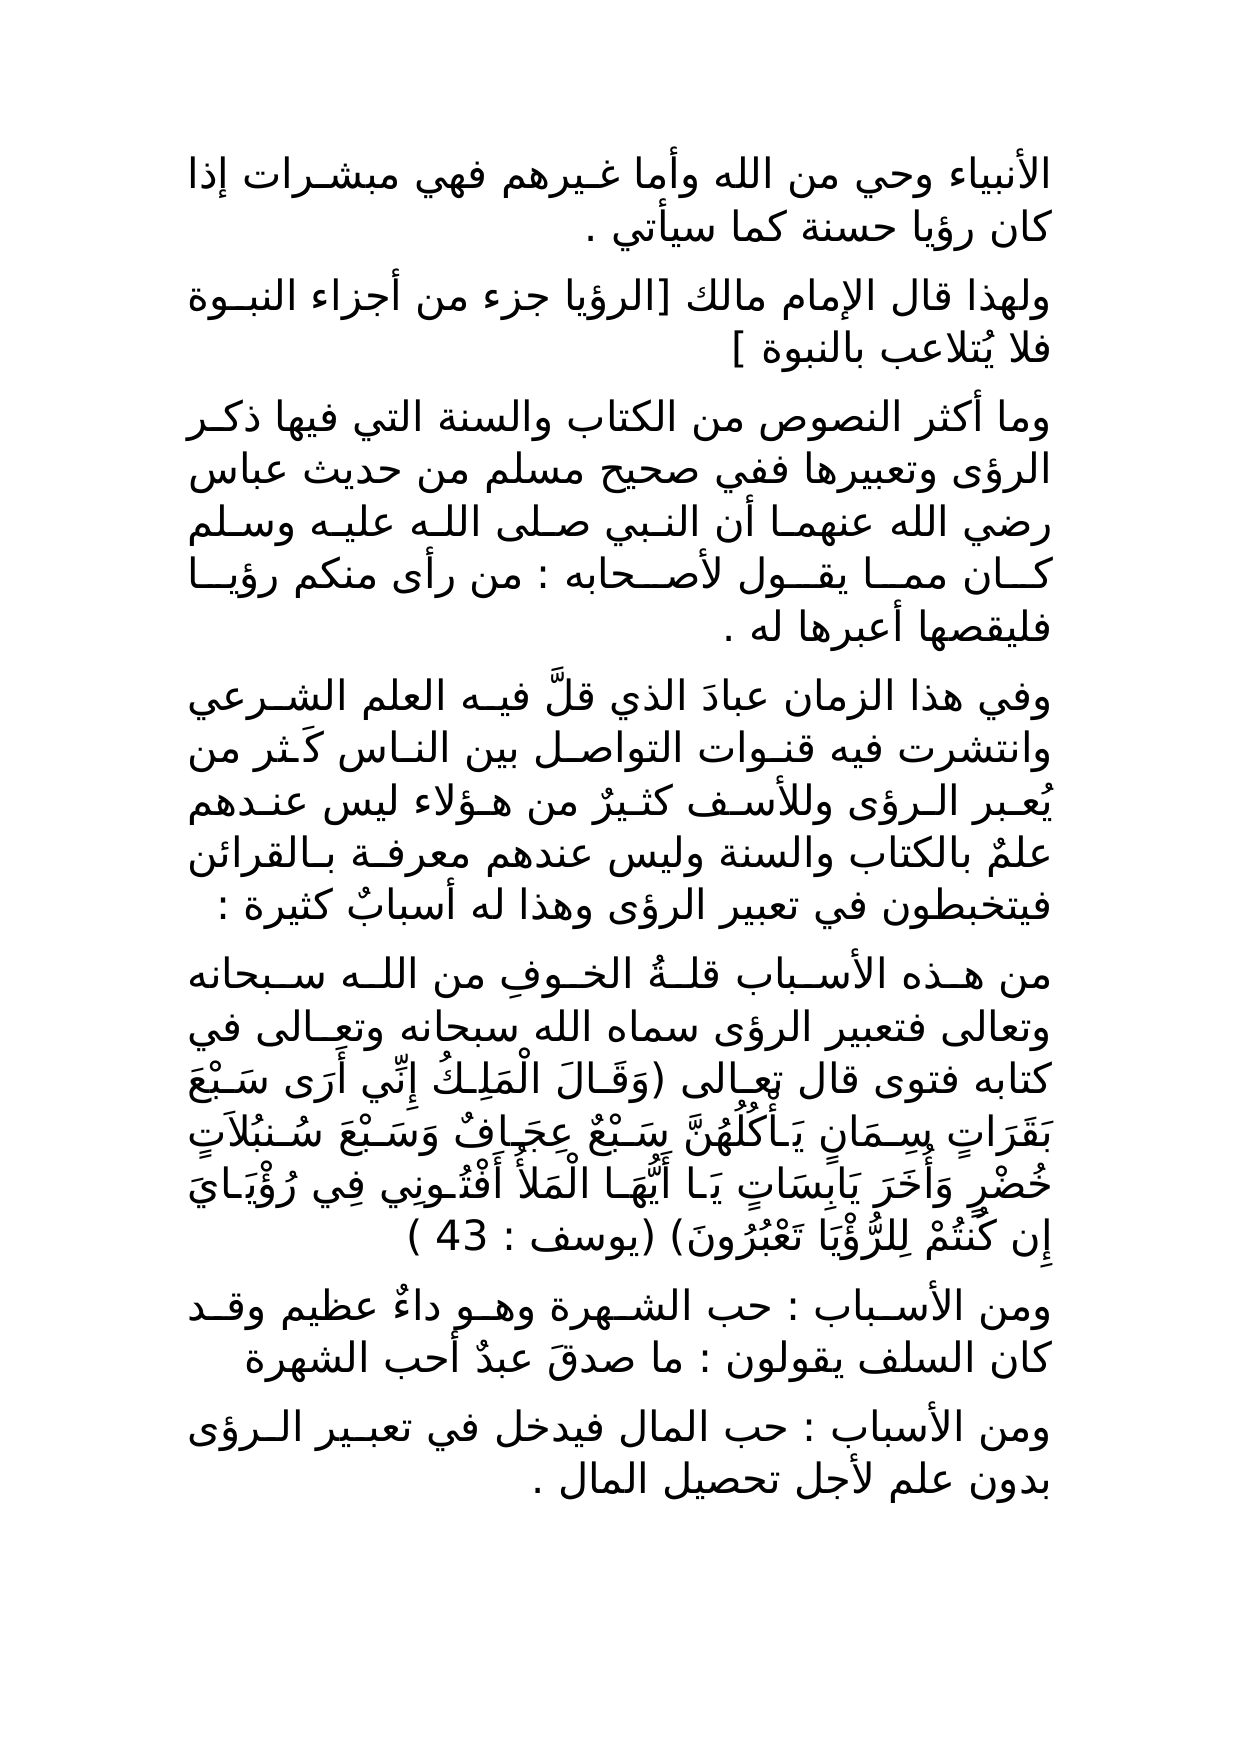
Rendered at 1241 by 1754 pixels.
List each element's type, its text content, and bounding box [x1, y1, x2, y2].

text ومن الأسباب : حب الشهرة وهو داءٌ عظيم وقد كان السلف يقولون : ما صدقَ عبدٌ أحب الشهرة [187, 1281, 1053, 1382]
text وما أكثر النصوص من الكتاب والسنة التي فيها ذكر الرؤى وتعبيرها ففي صحيح مسلم من حديث عباس رضي الله عنهما أن النبي صلى الله عليه وسلم كان مما يقول لأصحابه : من رأى منكم رؤيا فليقصها أعبرها له . [187, 393, 1053, 651]
text ومن الأسباب : حب المال فيدخل في تعبير الرؤى بدون علم لأجل تحصيل المال . [187, 1403, 1053, 1504]
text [187, 150, 1053, 251]
text من هذه الأسباب قلةُ الخوفِ من الله سبحانه وتعالى فتعبير الرؤى سماه الله سبحانه وتعالى في كتابه فتوى قال تعالى (وَقَالَ الْمَلِكُ إِنِّي أَرَى سَبْعَ بَقَرَاتٍ سِمَانٍ يَأْكُلُهُنَّ سَبْعٌ عِجَافٌ وَسَبْعَ سُنبُلاَتٍ خُضْرٍ وَأُخَرَ يَابِسَاتٍ يَا أَيُّهَا الْمَلأُ أَفْتُونِي فِي رُؤْيَايَ إِن كُنتُمْ لِلرُّؤْيَا تَعْبُرُونَ) (يوسف : 43 ) [187, 950, 1053, 1261]
text ولهذا قال الإمام مالك [الرؤيا جزء من أجزاء النبوة فلا يُتلاعب بالنبوة ] [187, 271, 1053, 372]
text وفي هذا الزمان عبادَ الذي قلَّ فيه العلم الشرعي وانتشرت فيه قنوات التواصل بين الناس كَثر من يُعبر الرؤى وللأسف كثيرٌ من هؤلاء ليس عندهم علمٌ بالكتاب والسنة وليس عندهم معرفة بالقرائن فيتخبطون في تعبير الرؤى وهذا له أسبابٌ كثيرة : [187, 672, 1053, 930]
